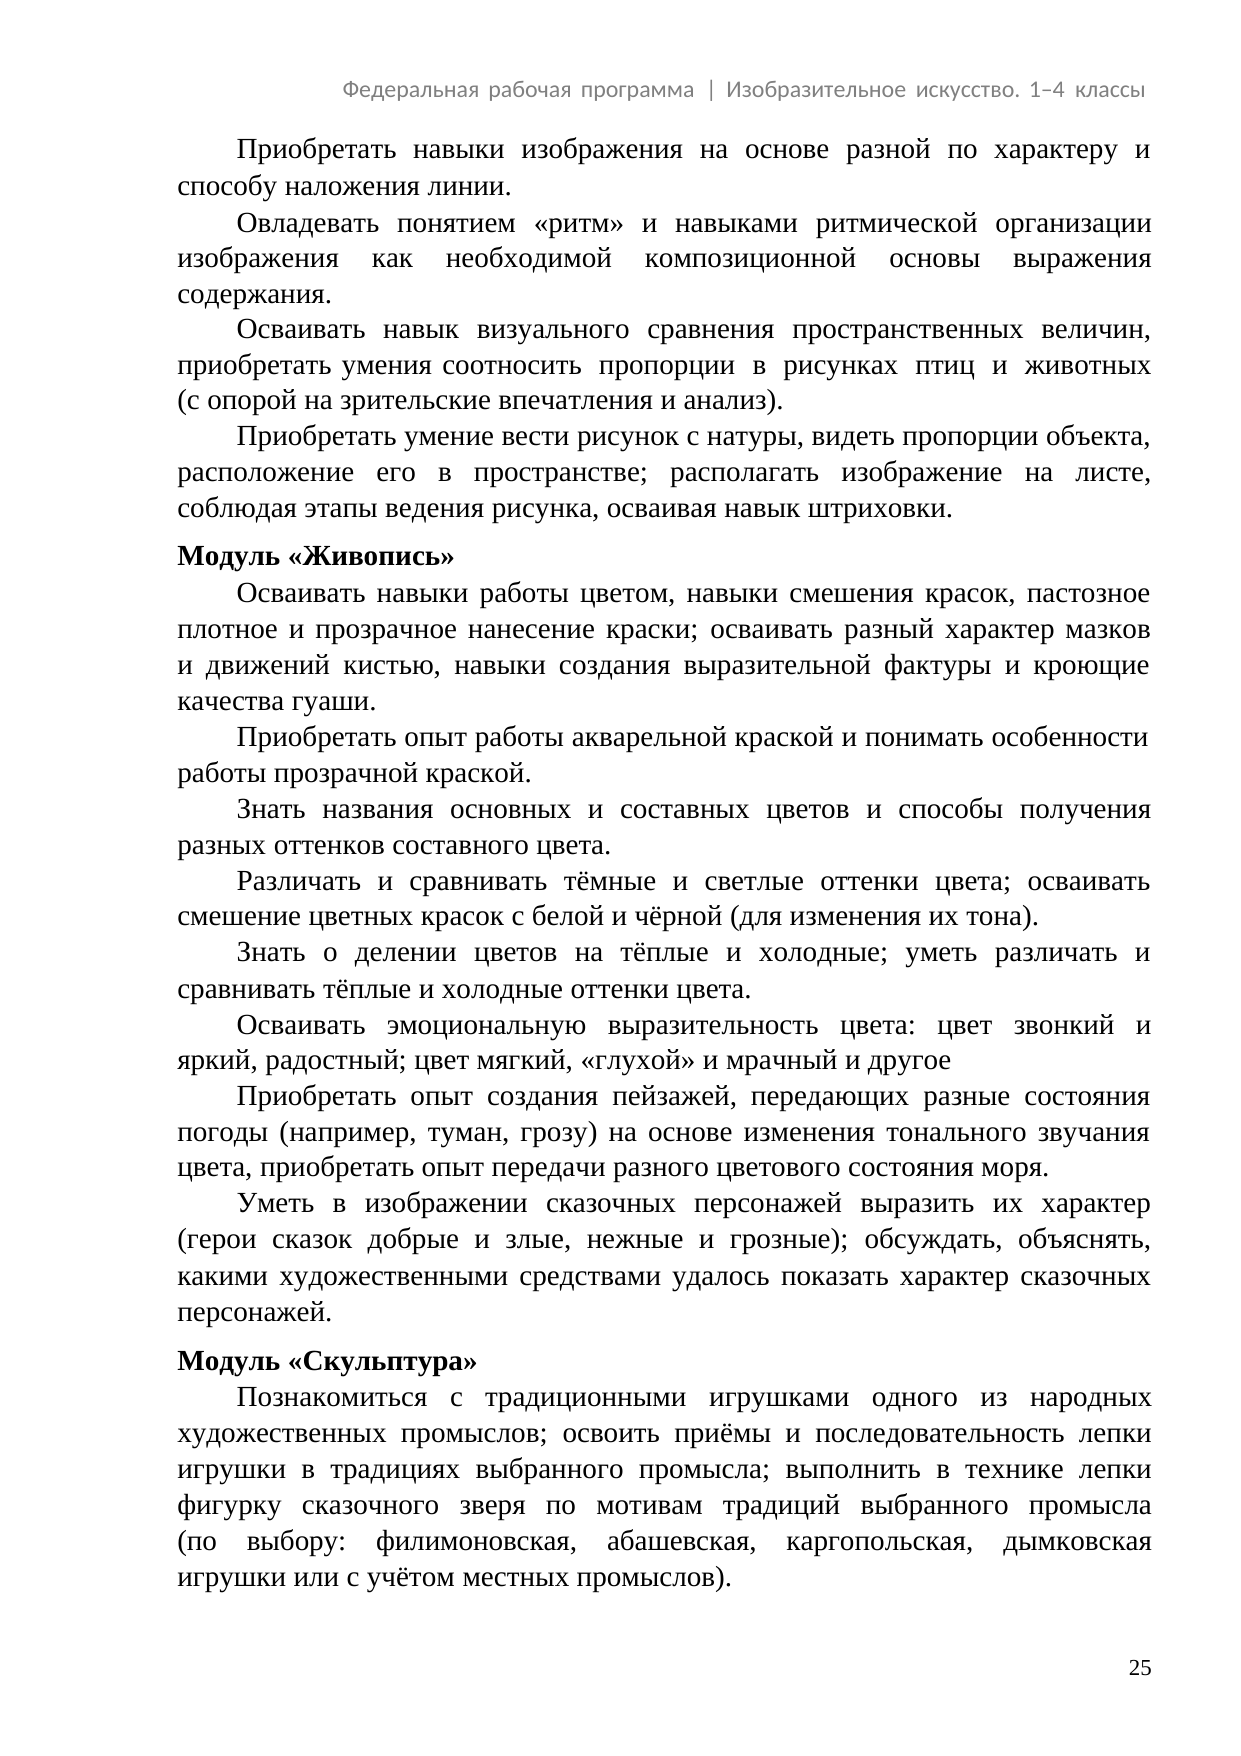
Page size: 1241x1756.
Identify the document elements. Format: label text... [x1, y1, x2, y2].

text Осваивать навыки работы цветом, навыки смешения красок, пастозное плотное и прозрачное нанесение краски; осваивать разный характер мазков и движений кистью, навыки создания выразительной фактуры и кроющие качества гуаши. [177, 575, 1151, 717]
text Знать о делении цветов на тёплые и холодные; уметь различать и сравнивать тёплые и холодные оттенки цвета. [177, 934, 1150, 1004]
subtitle Модуль «Скульптура» [177, 1343, 1167, 1376]
text Знать названия основных и составных цветов и способы получения разных оттенков составного цвета. [177, 791, 1151, 860]
text Различать и сравнивать тёмные и светлые оттенки цвета; осваивать смешение цветных красок с белой и чёрной (для изменения их тона). [177, 863, 1150, 932]
text Приобретать опыт создания пейзажей, передающих разные состояния погоды (например, туман, грозу) на основе изменения тонального звучания цвета, приобретать опыт передачи разного цветового состояния моря. [177, 1078, 1151, 1183]
text Приобретать умение вести рисунок с натуры, видеть пропорции объекта, расположение его в пространстве; располагать изображение на листе, соблюдая этапы ведения рисунка, осваивая навык штриховки. [177, 418, 1152, 524]
text Овладевать понятием «ритм» и навыками ритмической организации изображения как необходимой композиционной основы выражения содержания. [177, 205, 1152, 309]
text Уметь в изображении сказочных персонажей выразить их характер (герои сказок добрые и злые, нежные и грозные); обсуждать, объяснять, какими художественными средствами удалось показать характер сказочных персонажей. [177, 1186, 1151, 1327]
text Осваивать навык визуального сравнения пространственных величин, приобретать умения соотносить пропорции в рисунках птиц и животных (с опорой на зрительские впечатления и анализ). [177, 311, 1151, 416]
text Осваивать эмоциональную выразительность цвета: цвет звонкий и яркий, радостный; цвет мягкий, «глухой» и мрачный и другое [177, 1007, 1151, 1076]
text Познакомиться с традиционными игрушками одного из народных художественных промыслов; освоить приёмы и последовательность лепки игрушки в традициях выбранного промысла; выполнить в технике лепки фигурку сказочного зверя по мотивам традиций выбранного промысла (по выбору: филимоновская, абашевская, каргопольская, дымковская игрушки или с учётом местных промыслов). [177, 1379, 1152, 1593]
subtitle Модуль «Живопись» [177, 538, 1167, 571]
text Приобретать опыт работы акварельной краской и понимать особенности работы прозрачной краской. [177, 719, 1149, 788]
text Приобретать навыки изображения на основе разной по характеру и способу наложения линии. [177, 131, 1151, 201]
